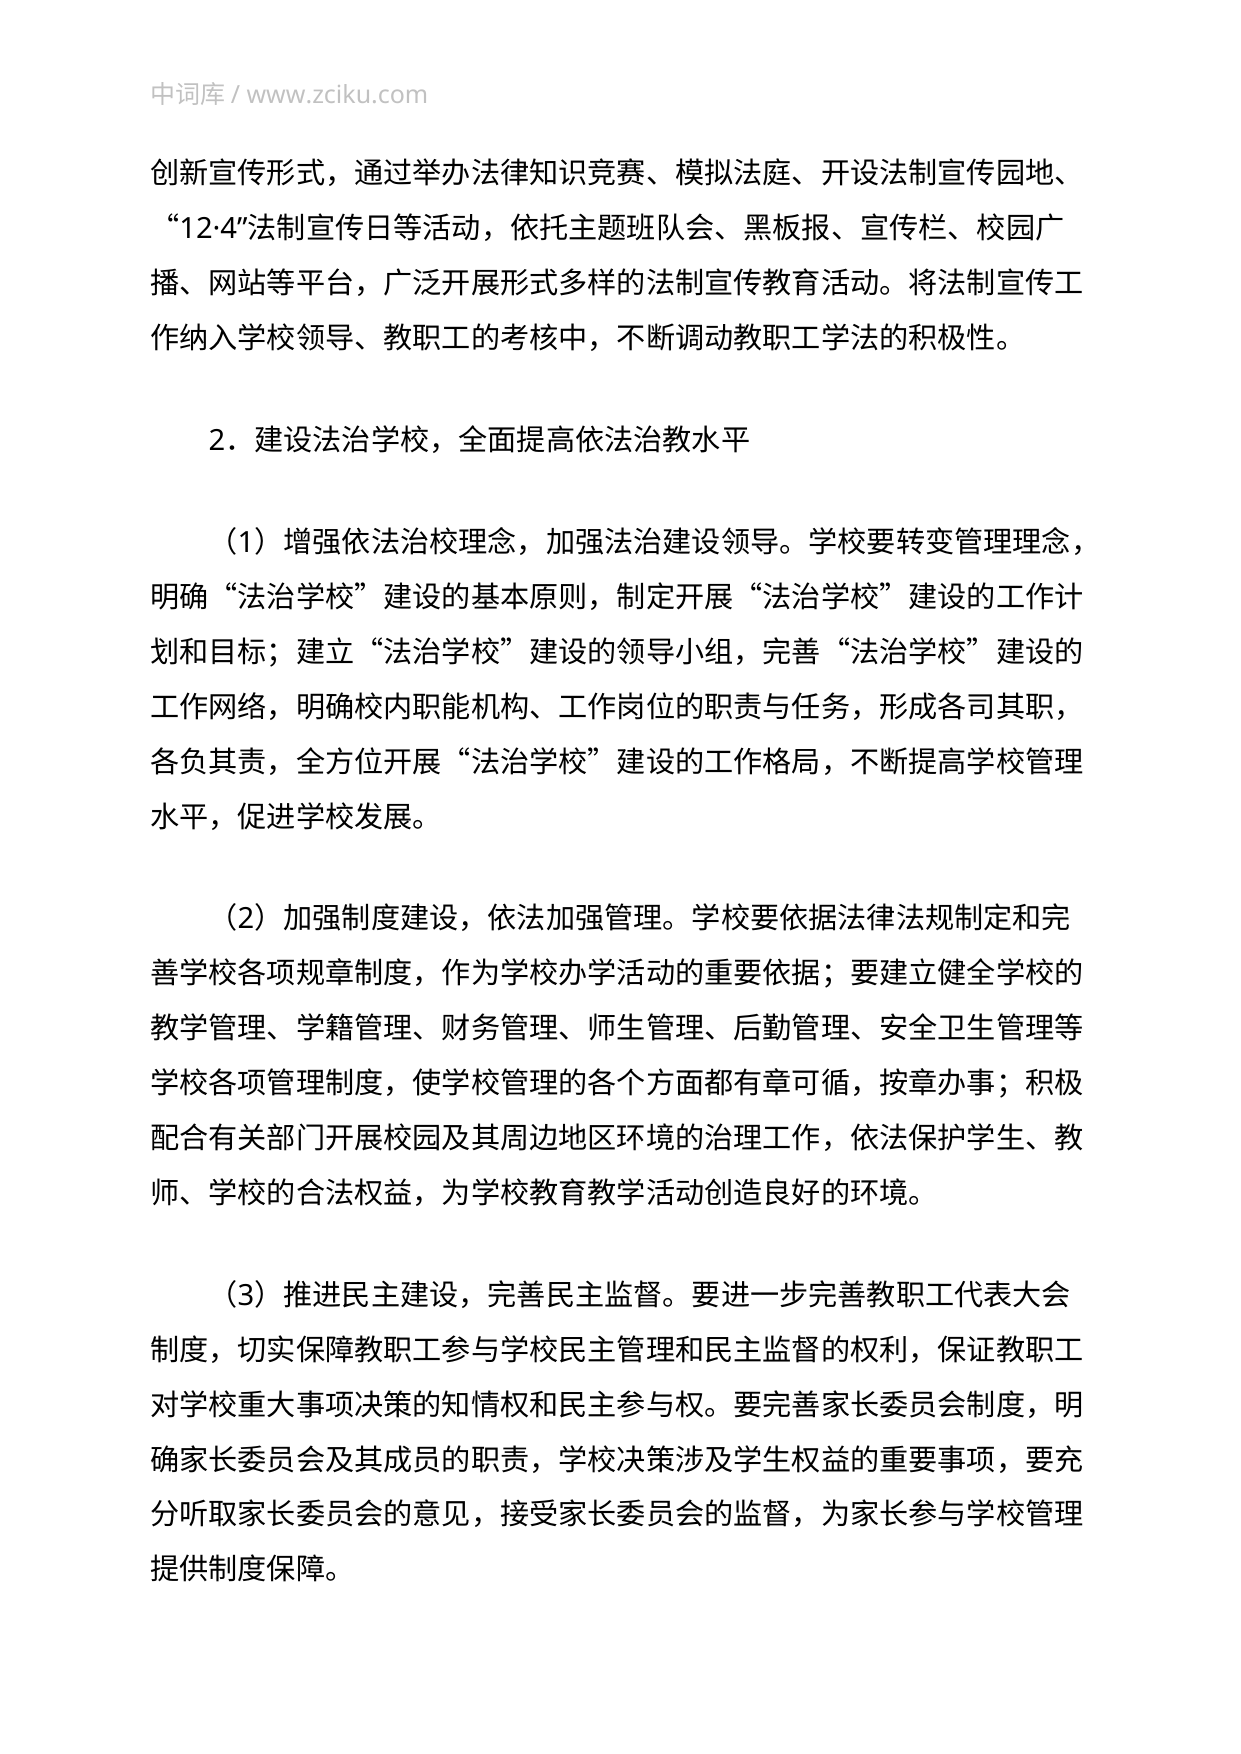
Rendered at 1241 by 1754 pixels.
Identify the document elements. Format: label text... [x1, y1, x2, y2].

text （3）推进民主建设，完善民主监督。要进一步完善教职工代表大会制度，切实保障教职工参与学校民主管理和民主监督的权利，保证教职工对学校重大事项决策的知情权和民主参与权。要完善家长委员会制度，明确家长委员会及其成员的职责，学校决策涉及学生权益的重要事项，要充分听取家长委员会的意见，接受家长委员会的监督，为家长参与学校管理提供制度保障。 [150, 1271, 1090, 1588]
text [150, 150, 1090, 357]
text （1）增强依法治校理念，加强法治建设领导。学校要转变管理理念，明确“法治学校”建设的基本原则，制定开展“法治学校”建设的工作计划和目标；建立“法治学校”建设的领导小组，完善“法治学校”建设的工作网络，明确校内职能机构、工作岗位的职责与任务，形成各司其职，各负其责，全方位开展“法治学校”建设的工作格局，不断提高学校管理水平，促进学校发展。 [150, 518, 1090, 835]
text 2．建设法治学校，全面提高依法治教水平 [150, 417, 1090, 459]
text （2）加强制度建设，依法加强管理。学校要依据法律法规制定和完善学校各项规章制度，作为学校办学活动的重要依据；要建立健全学校的教学管理、学籍管理、财务管理、师生管理、后勤管理、安全卫生管理等学校各项管理制度，使学校管理的各个方面都有章可循，按章办事；积极配合有关部门开展校园及其周边地区环境的治理工作，依法保护学生、教师、学校的合法权益，为学校教育教学活动创造良好的环境。 [150, 895, 1090, 1212]
